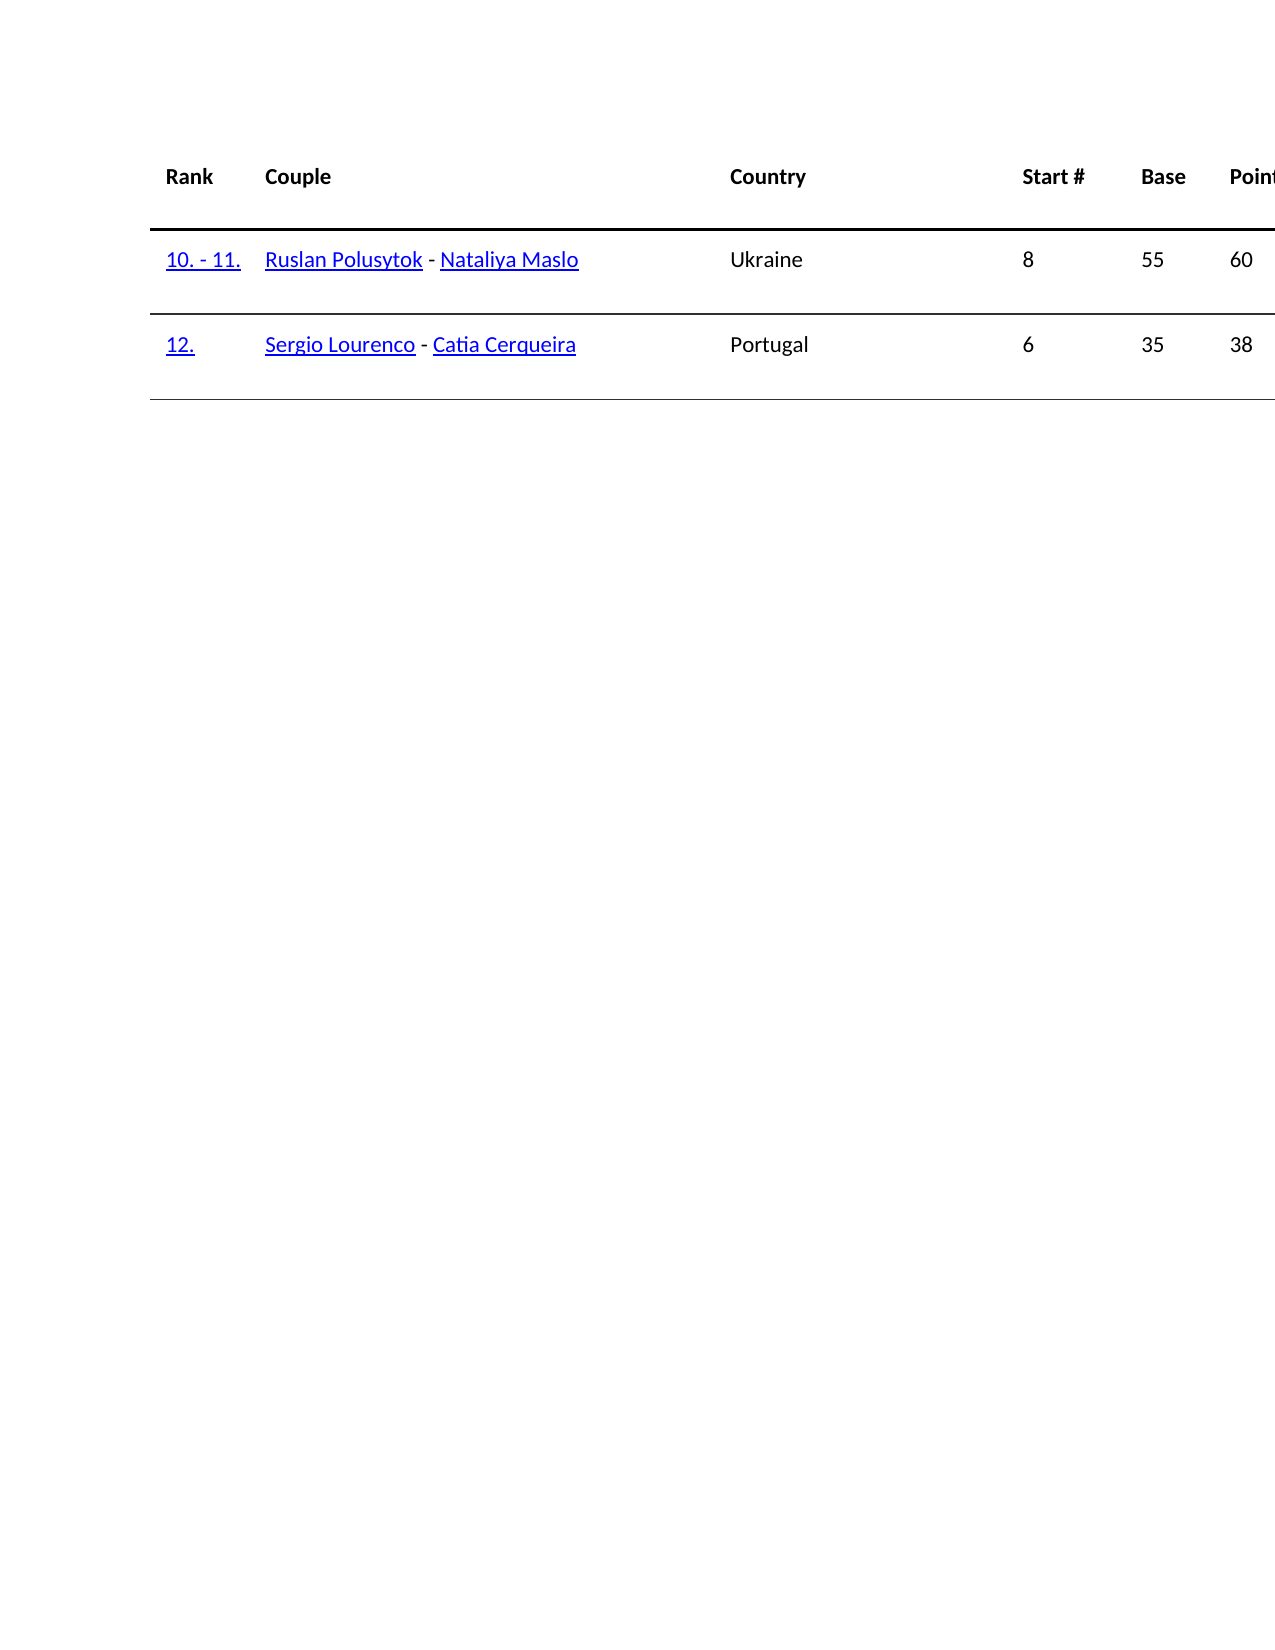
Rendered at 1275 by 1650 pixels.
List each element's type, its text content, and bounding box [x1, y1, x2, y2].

table_header Points [1222, 150, 1275, 228]
table_header Couple [258, 150, 722, 228]
table_cell 8 [1014, 231, 1133, 313]
table_cell Portugal [723, 315, 1014, 399]
table_cell 55 [1133, 231, 1222, 313]
table_cell 38 [1222, 315, 1275, 399]
table_header Rank [150, 150, 257, 228]
table_cell Ukraine [723, 231, 1014, 313]
table_header Base [1133, 150, 1222, 228]
table_cell Sergio Lourenco - Catia Cerqueira [258, 315, 722, 399]
table_cell 35 [1133, 315, 1222, 399]
table_header Start # [1014, 150, 1133, 228]
table_cell 12. [150, 315, 257, 399]
table_cell 60 [1222, 231, 1275, 313]
table_header Country [723, 150, 1014, 228]
table_cell 6 [1014, 315, 1133, 399]
table_cell 10. - 11. [150, 231, 257, 313]
table_cell Ruslan Polusytok - Nataliya Maslo [258, 231, 722, 313]
